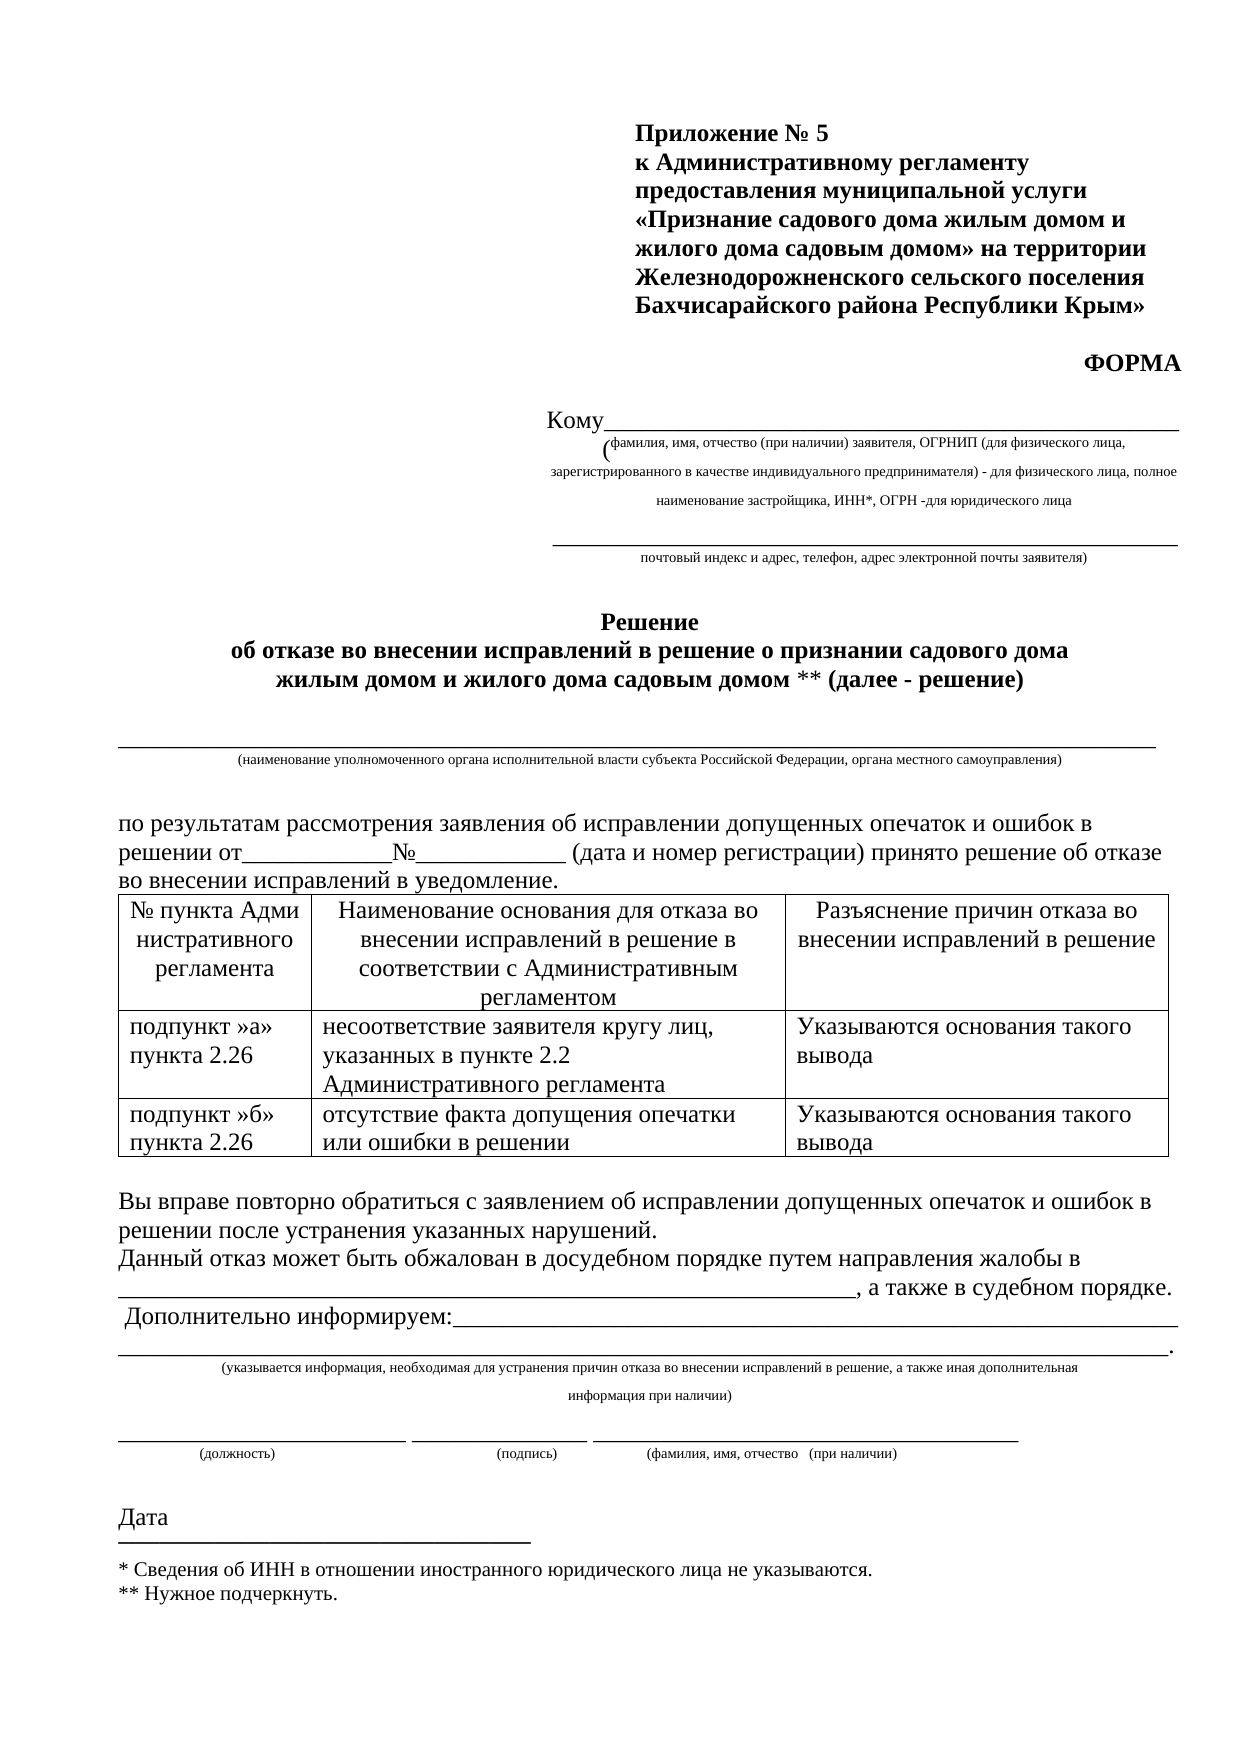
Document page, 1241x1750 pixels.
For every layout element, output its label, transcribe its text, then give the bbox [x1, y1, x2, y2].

text жилым домом и жилого дома садовым домом ** (далее - решение) [118, 664, 1181, 693]
text по результатам рассмотрения заявления об исправлении допущенных опечаток и ошибок в решении от____________№____________ (дата и номер регистрации) принято решение об отказе во внесении исправлений в уведомление. [118, 808, 1181, 894]
text (должность) (подпись) (фамилия, имя, отчество (при наличии) [118, 1445, 1181, 1473]
text Вы вправе повторно обратиться с заявлением об исправлении допущенных опечаток и ошибок в решении после устранения указанных нарушений. [118, 1186, 1181, 1243]
text (фамилия, имя, отчество (при наличии) заявителя, ОГРНИП (для физического лица, [546, 434, 1181, 463]
text _______________________ ______________ __________________________________ [118, 1416, 1181, 1445]
text почтовый индекс и адрес, телефон, адрес электронной почты заявителя) [546, 549, 1181, 578]
text Приложение № 5 к Административному регламенту предоставления муниципальной услуги «Признание садового дома жилым домом и жилого дома садовым домом» на территории Железнодорожненского сельского поселения Бахчисарайского района Республики Крым» [635, 118, 1181, 319]
text зарегистрированного в качестве индивидуального предпринимателя) - для физического лица, полное наименование застройщика, ИНН*, ОГРН -для юридического лица [546, 463, 1181, 521]
table_header Наименование основания для отказа во внесении исправлений в решение в соответствии с Административным регламентом [312, 895, 785, 1010]
text ФОРМА [118, 348, 1181, 377]
text Кому______________________________________________ [546, 406, 1181, 434]
text ____________________________________________________________________________________. [118, 1330, 1181, 1358]
table_cell несоответствие заявителя кругу лиц, указанных в пункте 2.2 Административного регламента [312, 1011, 785, 1098]
text __________________________________________________ [546, 521, 1181, 549]
text (наименование уполномоченного органа исполнительной власти субъекта Российской Федерации, органа местного самоуправления) [118, 751, 1181, 779]
text * Сведения об ИНН в отношении иностранного юридического лица не указываются. [118, 1557, 1181, 1581]
table_cell Указываются основания такого вывода [786, 1011, 1168, 1098]
text Решение [118, 607, 1181, 636]
text информация при наличии) [118, 1387, 1181, 1416]
table_header № пункта Административного регламента [119, 895, 311, 1010]
table_cell Указываются основания такого вывода [786, 1099, 1168, 1156]
text (указывается информация, необходимая для устранения причин отказа во внесении исправлений в решение, а также иная дополнительная [118, 1358, 1181, 1387]
text об отказе во внесении исправлений в решение о признании садового дома [118, 636, 1181, 664]
text ────────────────────────────── [118, 1531, 1181, 1557]
table_header Разъяснение причин отказа во внесении исправлений в решение [786, 895, 1168, 1010]
text Дата [118, 1502, 1181, 1531]
text Данный отказ может быть обжалован в досудебном порядке путем направления жалобы в ___________________________________________________________, а также в судебном порядке. [118, 1243, 1181, 1301]
table_cell отсутствие факта допущения опечатки или ошибки в решении [312, 1099, 785, 1156]
text Дополнительно информируем:__________________________________________________________ [118, 1301, 1181, 1330]
table_cell подпункт »а» пункта 2.26 [119, 1011, 311, 1098]
text ___________________________________________________________________________________ [118, 722, 1181, 751]
table_cell подпункт »б» пункта 2.26 [119, 1099, 311, 1156]
text ** Нужное подчеркнуть. [118, 1581, 1181, 1605]
